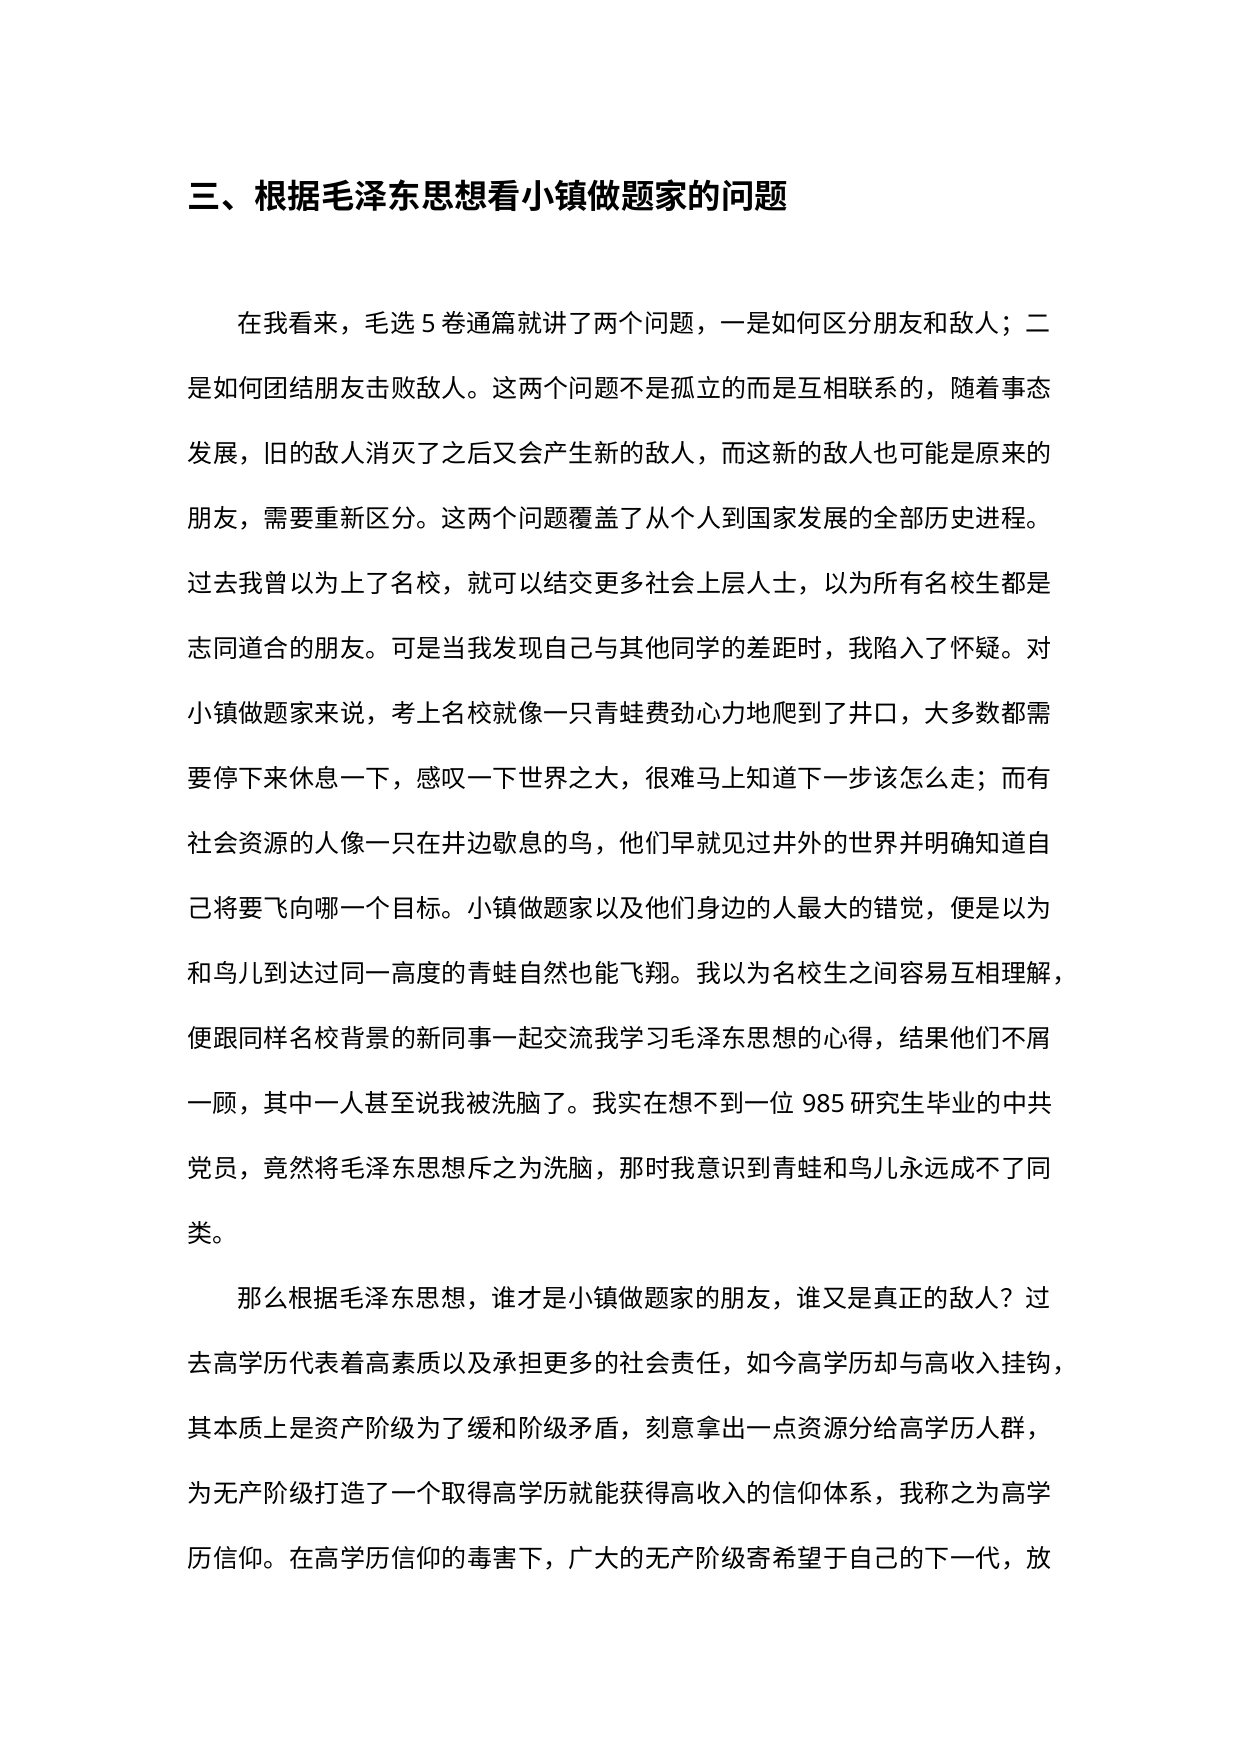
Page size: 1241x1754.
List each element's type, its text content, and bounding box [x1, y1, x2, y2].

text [187, 1264, 1053, 1589]
text 在我看来，毛选5卷通篇就讲了两个问题，一是如何区分朋友和敌人；二是如何团结朋友击败敌人。这两个问题不是孤立的而是互相联系的，随着事态发展，旧的敌人消灭了之后又会产生新的敌人，而这新的敌人也可能是原来的朋友，需要重新区分。这两个问题覆盖了从个人到国家发展的全部历史进程。过去我曾以为上了名校，就可以结交更多社会上层人士，以为所有名校生都是志同道合的朋友。可是当我发现自己与其他同学的差距时，我陷入了怀疑。对小镇做题家来说，考上名校就像一只青蛙费劲心力地爬到了井口，大多数都需要停下来休息一下，感叹一下世界之大，很难马上知道下一步该怎么走；而有社会资源的人像一只在井边歇息的鸟，他们早就见过井外的世界并明确知道自己将要飞向哪一个目标。小镇做题家以及他们身边的人最大的错觉，便是以为和鸟儿到达过同一高度的青蛙自然也能飞翔。我以为名校生之间容易互相理解，便跟同样名校背景的新同事一起交流我学习毛泽东思想的心得，结果他们不屑一顾，其中一人甚至说我被洗脑了。我实在想不到一位985研究生毕业的中共党员，竟然将毛泽东思想斥之为洗脑，那时我意识到青蛙和鸟儿永远成不了同类。 [187, 289, 1053, 1264]
subtitle 三、根据毛泽东思想看小镇做题家的问题 [187, 162, 1053, 227]
